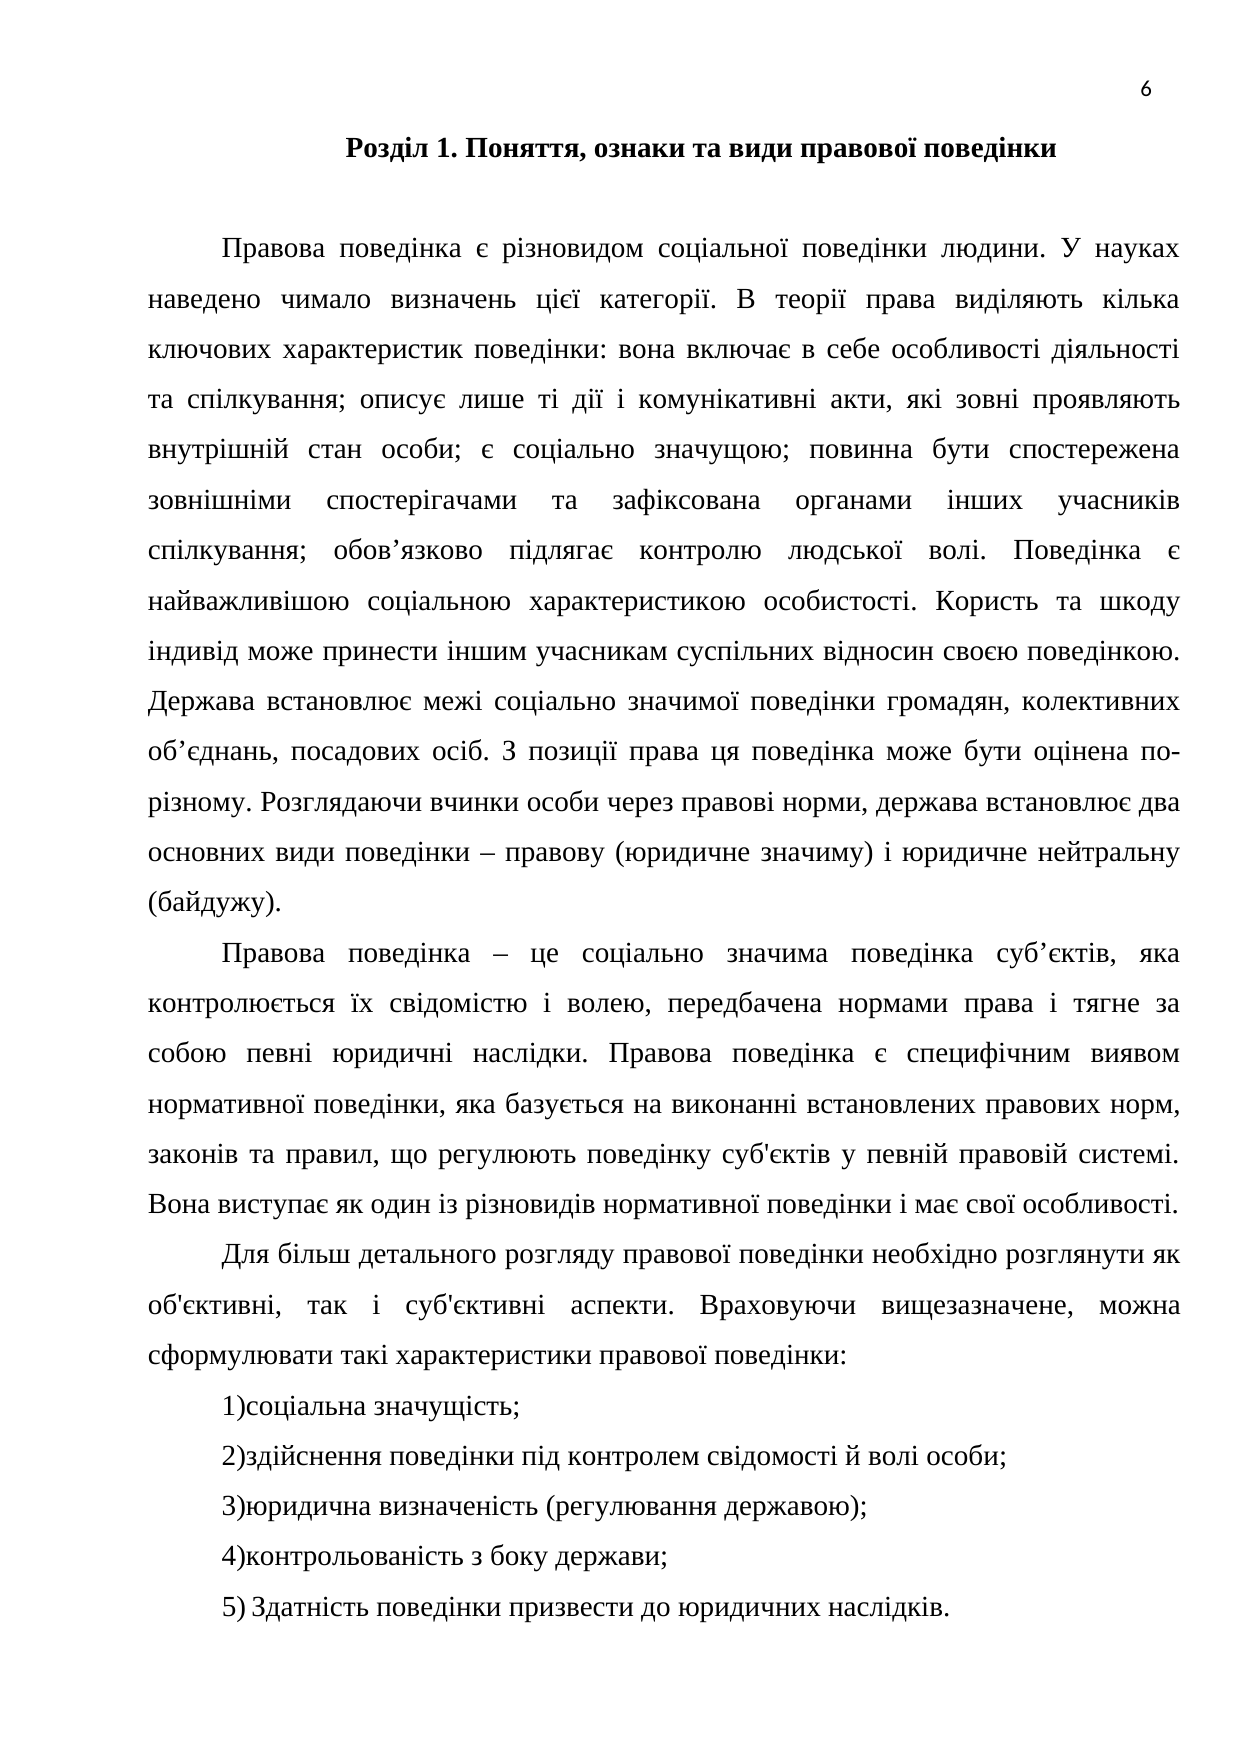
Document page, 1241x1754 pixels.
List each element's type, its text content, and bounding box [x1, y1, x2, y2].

text 3)юридична визначеність (регулювання державою); [148, 1488, 1181, 1522]
text Для більш детального розгляду правової поведінки необхідно розглянути як об'єктивні, так і суб'єктивні аспекти. Враховуючи вищезазначене, можна сформулювати такі характеристики правової поведінки: [148, 1237, 1181, 1371]
text 5) Здатність поведінки призвести до юридичних наслідків. [148, 1589, 1181, 1622]
text Розділ 1. Поняття, ознаки та види правової поведінки [148, 130, 1181, 163]
text 4)контрольованість з боку держави; [148, 1538, 1181, 1572]
text Правова поведінка є різновидом соціальної поведінки людини. У науках наведено чимало визначень цієї категорії. В теорії права виділяють кілька ключових характеристик поведінки: вона включає в себе особливості діяльності та спілкування; описує лише ті дії і комунікативні акти, які зовні проявляють внутрішній стан особи; є соціально значущою; повинна бути спостережена зовнішніми спостерігачами та зафіксована органами інших учасників спілкування; обов’язково підлягає контролю людської волі. Поведінка є найважливішою соціальною характеристикою особистості. Користь та шкоду індивід може принести іншим учасникам суспільних відносин своєю поведінкою. Держава встановлює межі соціально значимої поведінки громадян, колективних об’єднань, посадових осіб. З позиції права ця поведінка може бути оцінена по-різному. Розглядаючи вчинки особи через правові норми, держава встановлює два основних види поведінки – правову (юридичне значиму) і юридичне нейтральну (байдужу). [148, 230, 1181, 918]
text 1)соціальна значущість; [148, 1388, 1181, 1421]
text Правова поведінка – це соціально значима поведінка суб’єктів, яка контролюється їх свідомістю і волею, передбачена нормами права і тягне за собою певні юридичні наслідки. Правова поведінка є специфічним виявом нормативної поведінки, яка базується на виконанні встановлених правових норм, законів та правил, що регулюють поведінку суб'єктів у певній правовій системі. Вона виступає як один із різновидів нормативної поведінки і має свої особливості. [148, 935, 1181, 1220]
text 2)здійснення поведінки під контролем свідомості й волі особи; [148, 1438, 1181, 1471]
